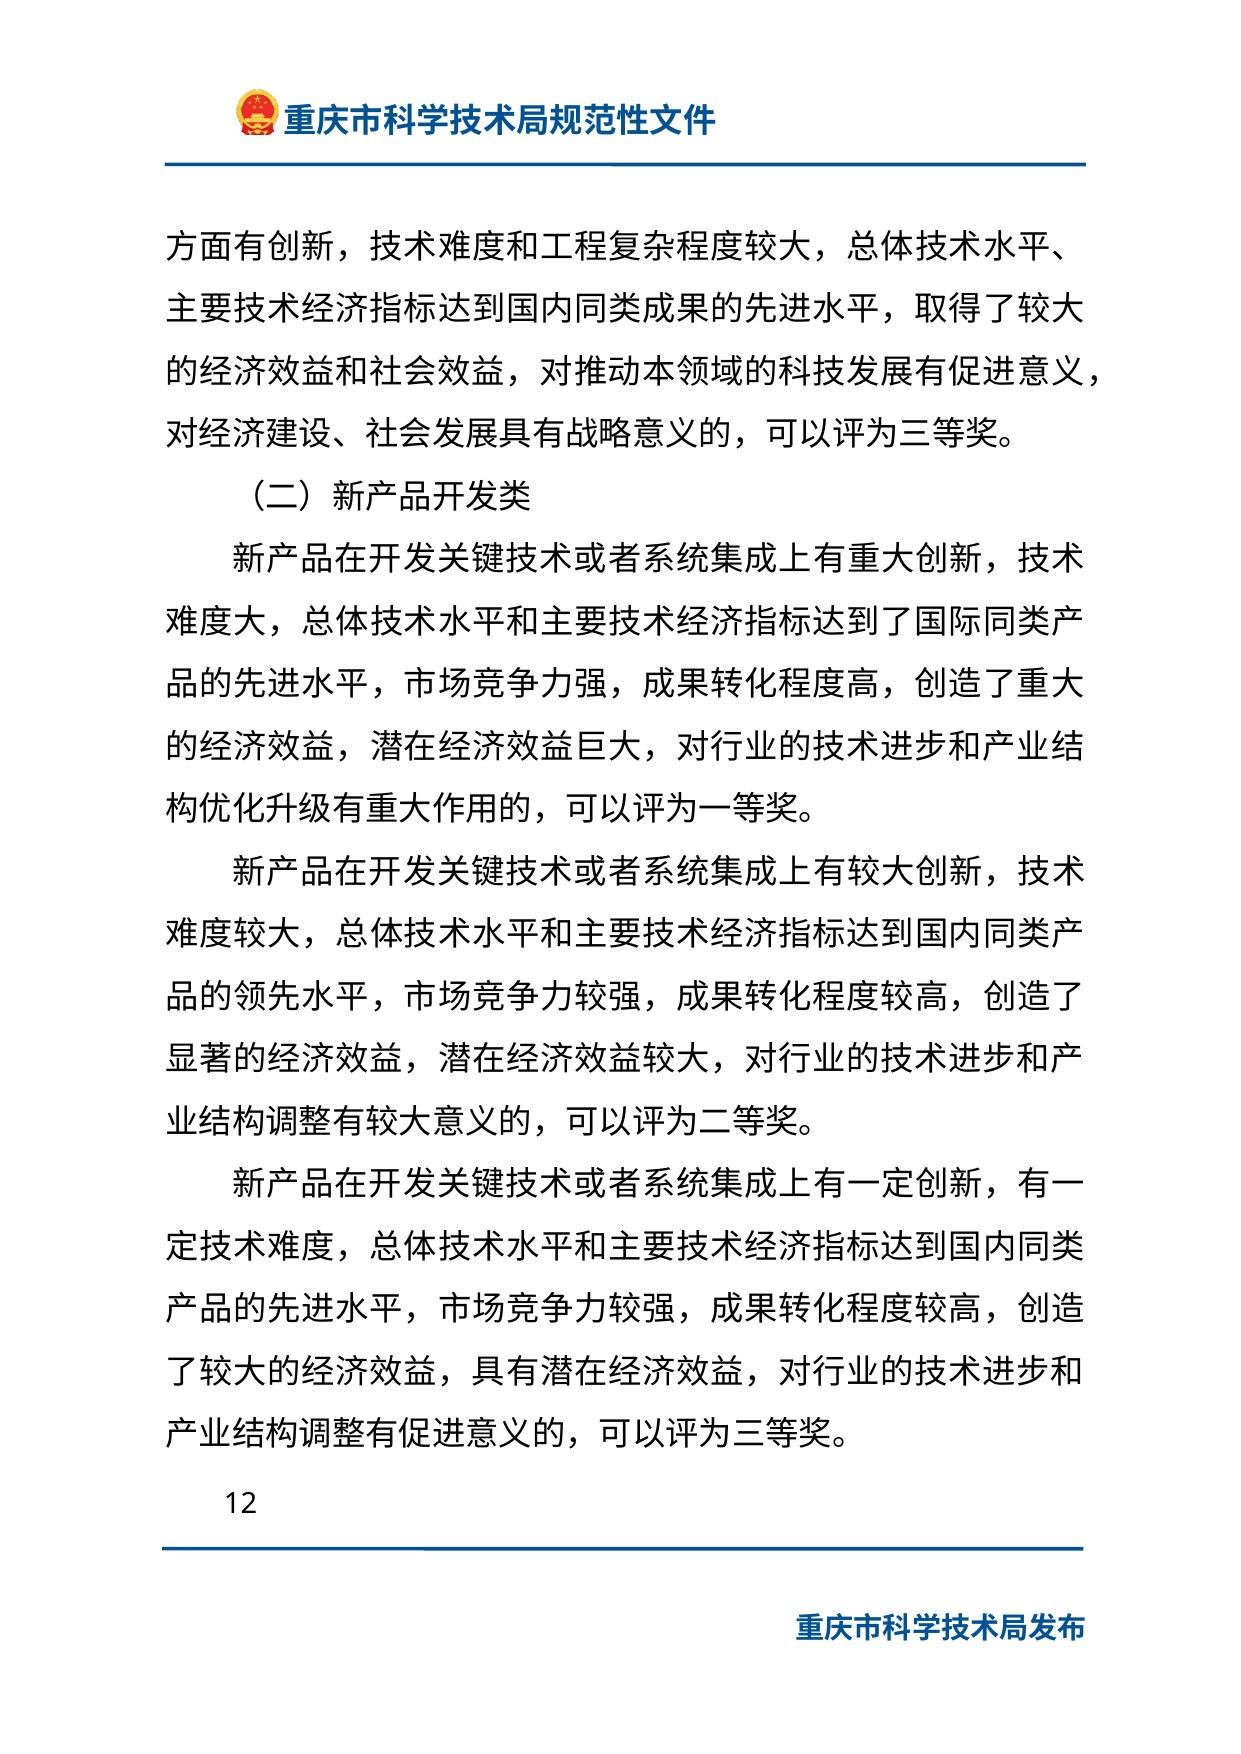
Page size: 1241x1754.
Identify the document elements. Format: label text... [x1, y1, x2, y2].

text （二）新产品开发类 [165, 458, 1087, 521]
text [165, 208, 1087, 458]
text 新产品在开发关键技术或者系统集成上有重大创新，技术难度大，总体技术水平和主要技术经济指标达到了国际同类产品的先进水平，市场竞争力强，成果转化程度高，创造了重大的经济效益，潜在经济效益巨大，对行业的技术进步和产业结构优化升级有重大作用的，可以评为一等奖。 [165, 521, 1087, 833]
text 新产品在开发关键技术或者系统集成上有较大创新，技术难度较大，总体技术水平和主要技术经济指标达到国内同类产品的领先水平，市场竞争力较强，成果转化程度较高，创造了显著的经济效益，潜在经济效益较大，对行业的技术进步和产业结构调整有较大意义的，可以评为二等奖。 [165, 833, 1087, 1146]
text 新产品在开发关键技术或者系统集成上有一定创新，有一定技术难度，总体技术水平和主要技术经济指标达到国内同类产品的先进水平，市场竞争力较强，成果转化程度较高，创造了较大的经济效益，具有潜在经济效益，对行业的技术进步和产业结构调整有促进意义的，可以评为三等奖。 [165, 1146, 1087, 1458]
picture [232, 88, 283, 139]
